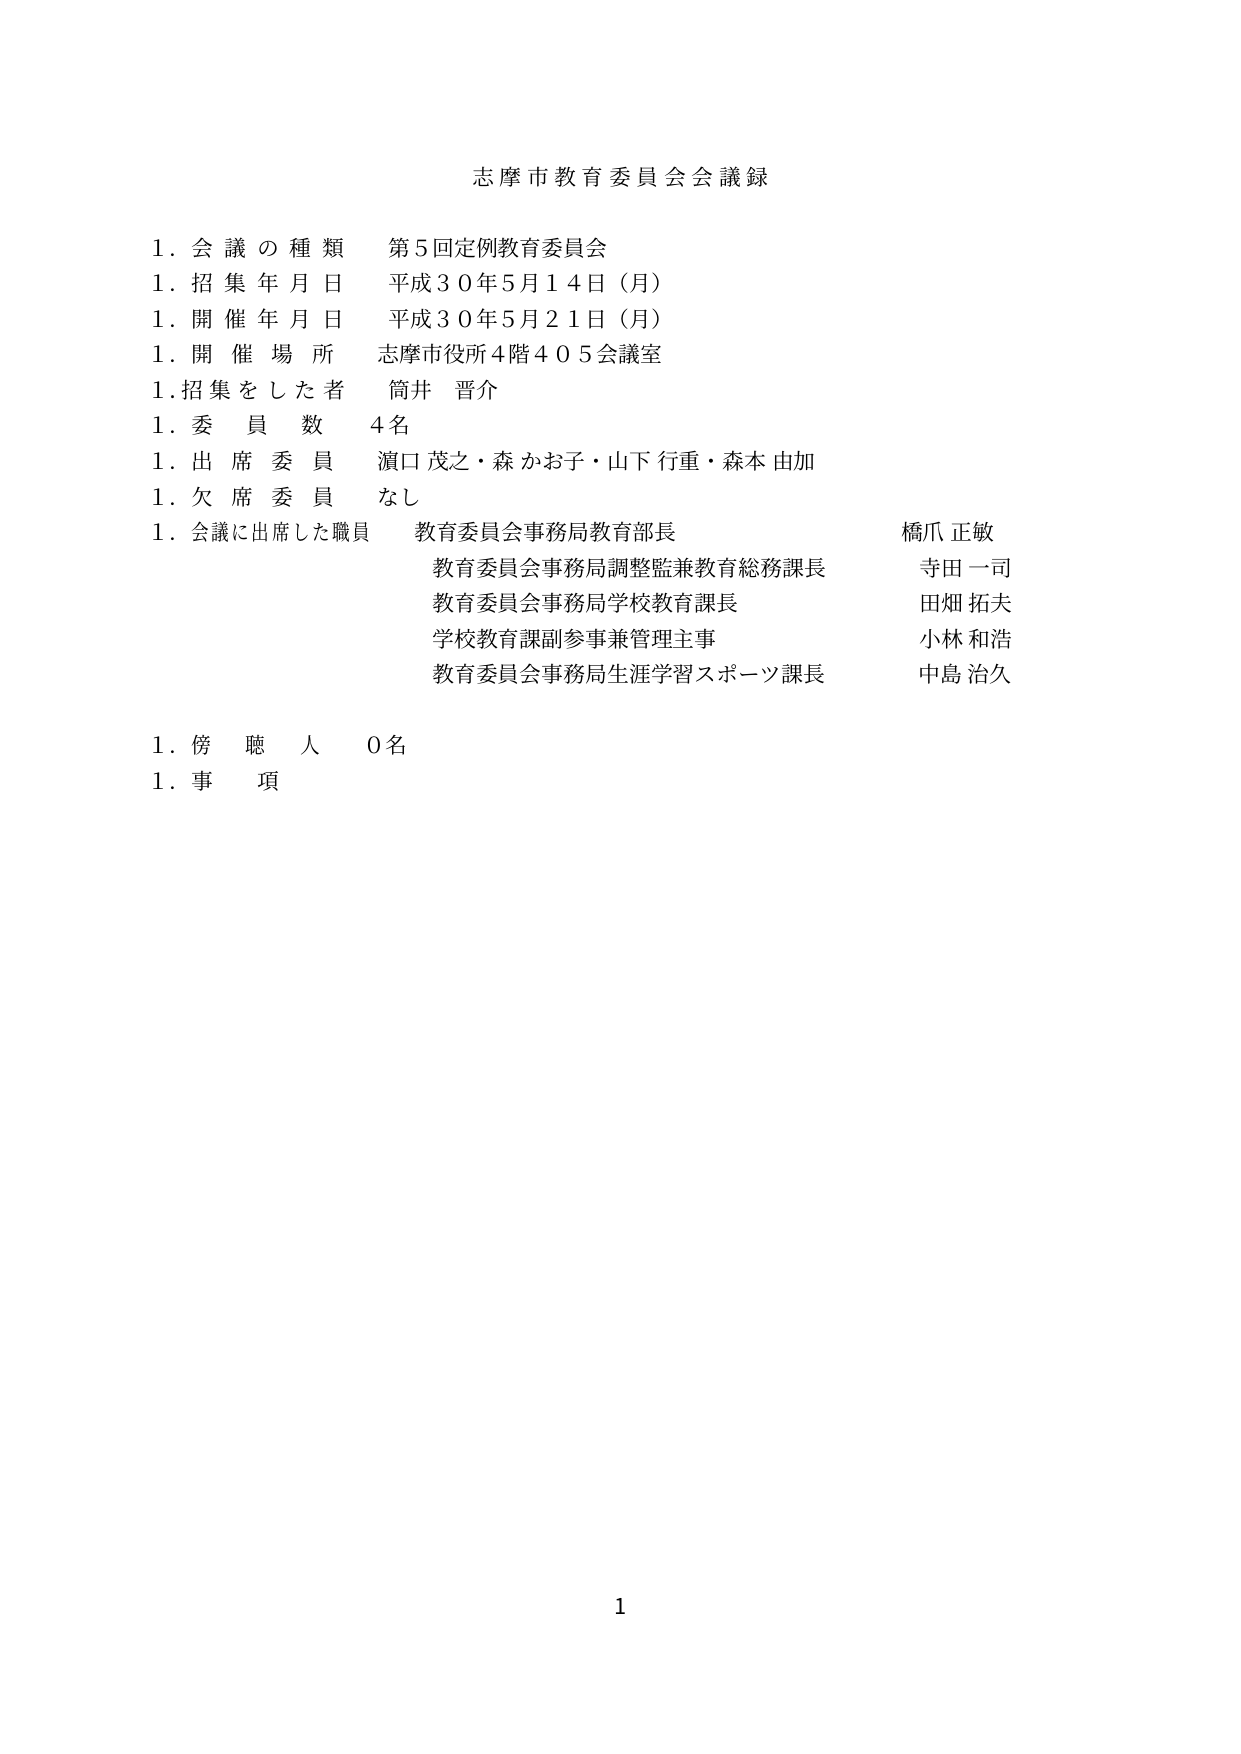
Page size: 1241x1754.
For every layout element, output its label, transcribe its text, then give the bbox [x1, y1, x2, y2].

text 学校教育課副参事兼管理主事 小林 和浩 [148, 620, 1092, 655]
text １．委員数 ４名 [148, 407, 1092, 442]
text 教育委員会事務局生涯学習スポーツ課長 中島 治久 [148, 655, 1092, 691]
text １．出席委員 濵口 茂之・森 かお子・山下 行重・森本 由加 [148, 442, 1092, 478]
text １．会議の種類 第５回定例教育委員会 [148, 229, 1092, 264]
text １．傍聴人 ０名 [148, 726, 1092, 762]
text 志 摩 市 教 育 委 員 会 会 議 録 [148, 158, 1092, 193]
text １．開催場所 志摩市役所４階４０５会議室 [148, 336, 1092, 371]
text １．開催年月日 平成３０年５月２１日（月） [148, 300, 1092, 336]
text 教育委員会事務局調整監兼教育総務課長 寺田 一司 [148, 549, 1092, 584]
text １. 招集をした者 筒井 晋介 [148, 371, 1092, 407]
text 教育委員会事務局学校教育課長 田畑 拓夫 [148, 584, 1092, 620]
text １．招集年月日 平成３０年５月１４日（月） [148, 264, 1092, 300]
text １．欠席委員 なし [148, 478, 1092, 513]
text １．事 項 [148, 762, 1092, 797]
text １．会議に出席した職員 教育委員会事務局教育部長 橋爪 正敏 [148, 513, 1092, 549]
